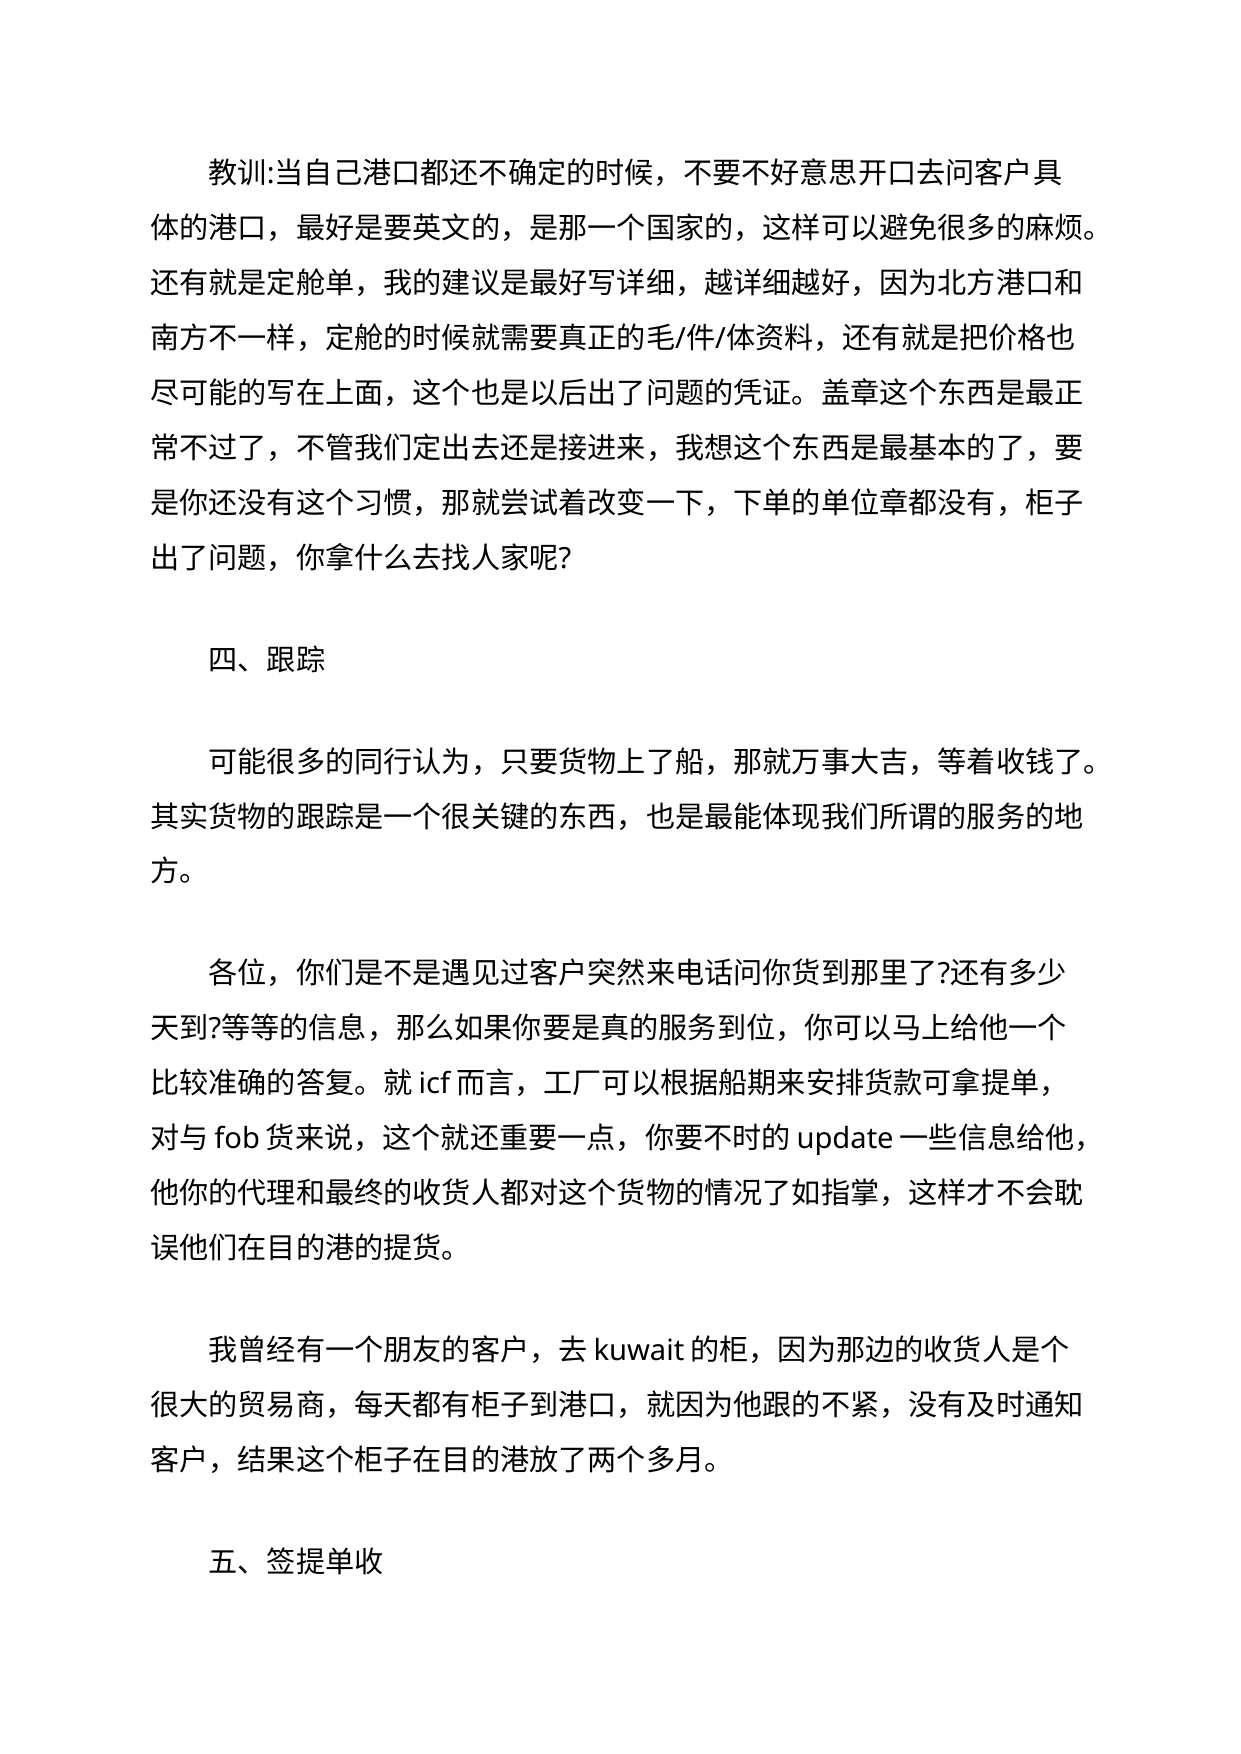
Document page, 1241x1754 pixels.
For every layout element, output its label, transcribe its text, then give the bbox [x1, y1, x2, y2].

text 我曾经有一个朋友的客户，去kuwait的柜，因为那边的收货人是个很大的贸易商，每天都有柜子到港口，就因为他跟的不紧，没有及时通知客户，结果这个柜子在目的港放了两个多月。 [150, 1326, 1090, 1479]
text 可能很多的同行认为，只要货物上了船，那就万事大吉，等着收钱了。其实货物的跟踪是一个很关键的东西，也是最能体现我们所谓的服务的地方。 [150, 738, 1090, 890]
text 四、跟踪 [150, 636, 1090, 679]
text 五、签提单收 [150, 1538, 1090, 1580]
text 各位，你们是不是遇见过客户突然来电话问你货到那里了?还有多少天到?等等的信息，那么如果你要是真的服务到位，你可以马上给他一个比较准确的答复。就icf而言，工厂可以根据船期来安排货款可拿提单，对与fob货来说，这个就还重要一点，你要不时的update一些信息给他，他你的代理和最终的收货人都对这个货物的情况了如指掌，这样才不会耽误他们在目的港的提货。 [150, 950, 1090, 1267]
text 教训:当自己港口都还不确定的时候，不要不好意思开口去问客户具体的港口，最好是要英文的，是那一个国家的，这样可以避免很多的麻烦。还有就是定舱单，我的建议是最好写详细，越详细越好，因为北方港口和南方不一样，定舱的时候就需要真正的毛/件/体资料，还有就是把价格也尽可能的写在上面，这个也是以后出了问题的凭证。盖章这个东西是最正常不过了，不管我们定出去还是接进来，我想这个东西是最基本的了，要是你还没有这个习惯，那就尝试着改变一下，下单的单位章都没有，柜子出了问题，你拿什么去找人家呢? [150, 150, 1090, 577]
